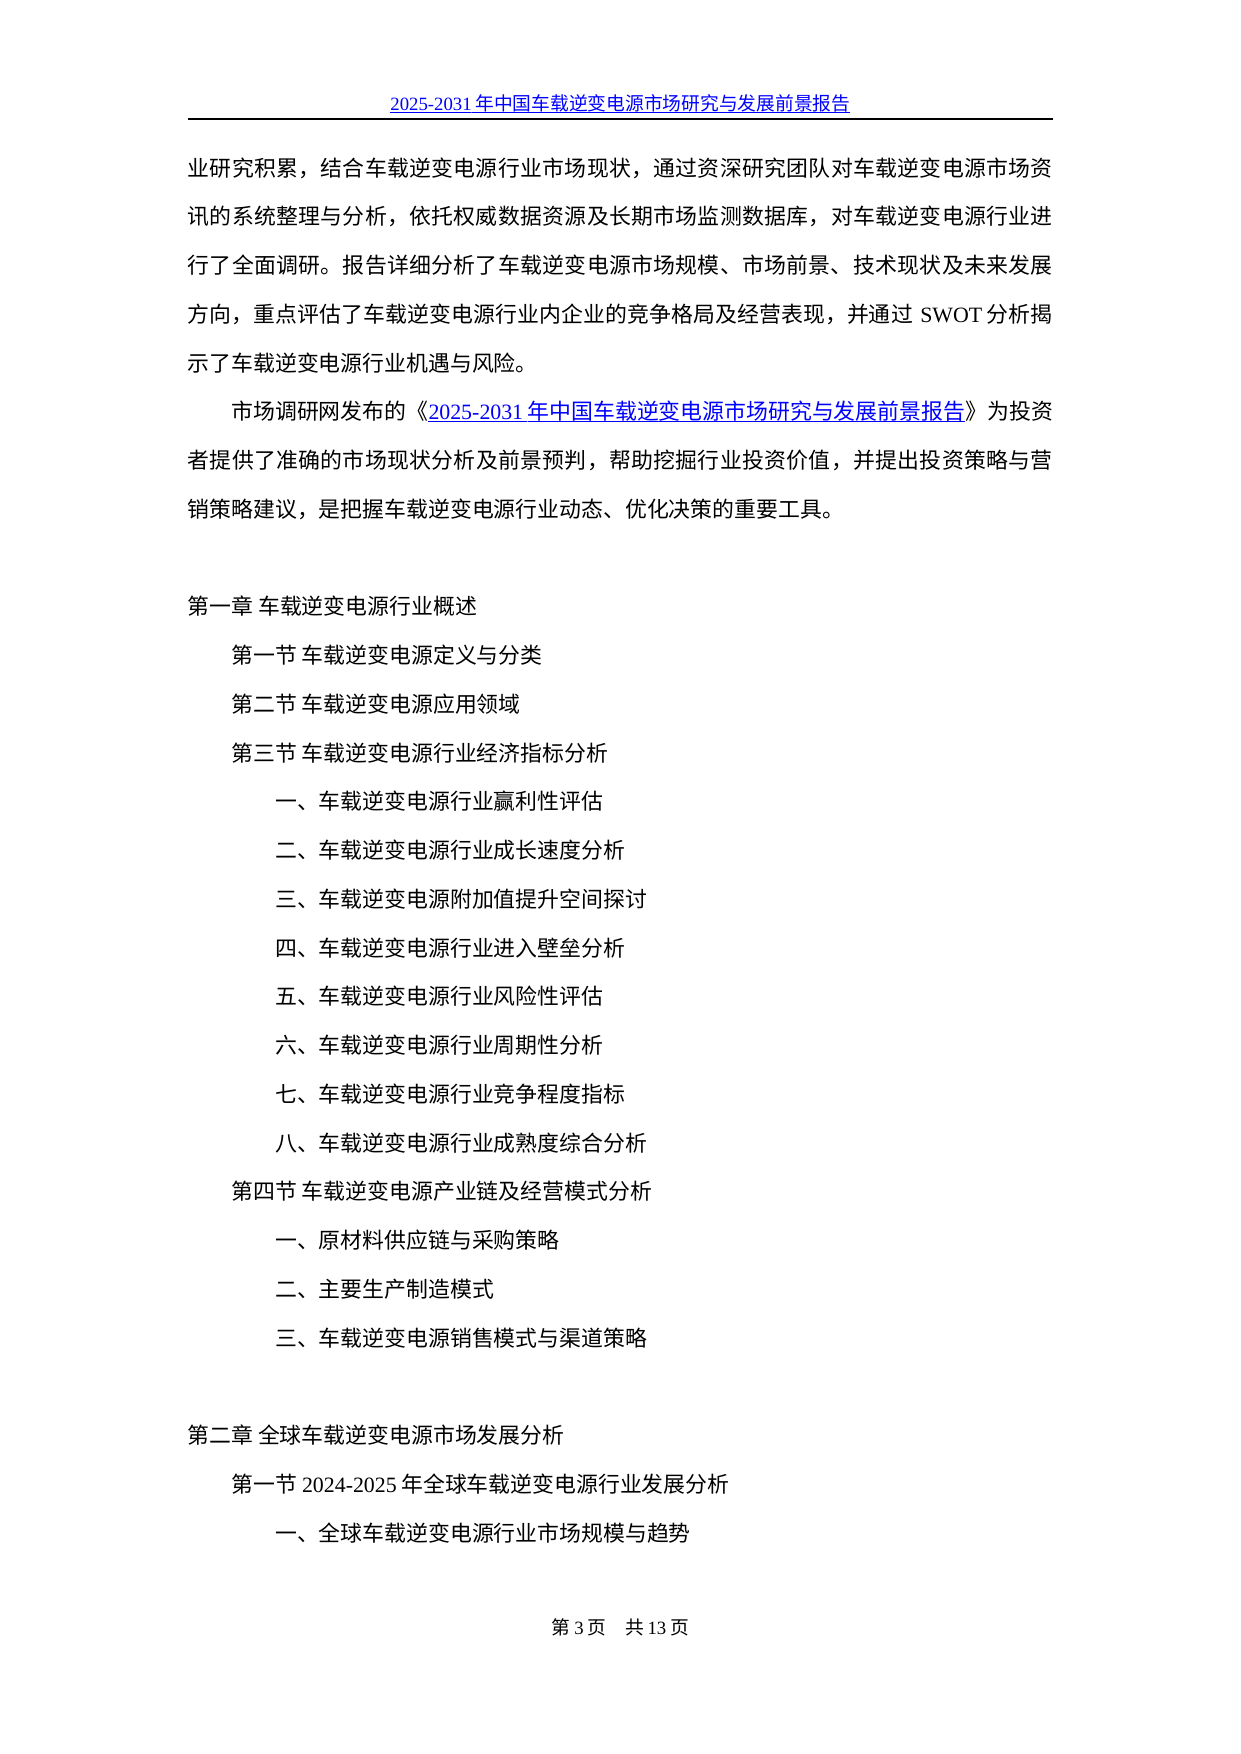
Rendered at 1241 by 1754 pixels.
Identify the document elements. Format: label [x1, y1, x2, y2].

text [187, 150, 1053, 1548]
